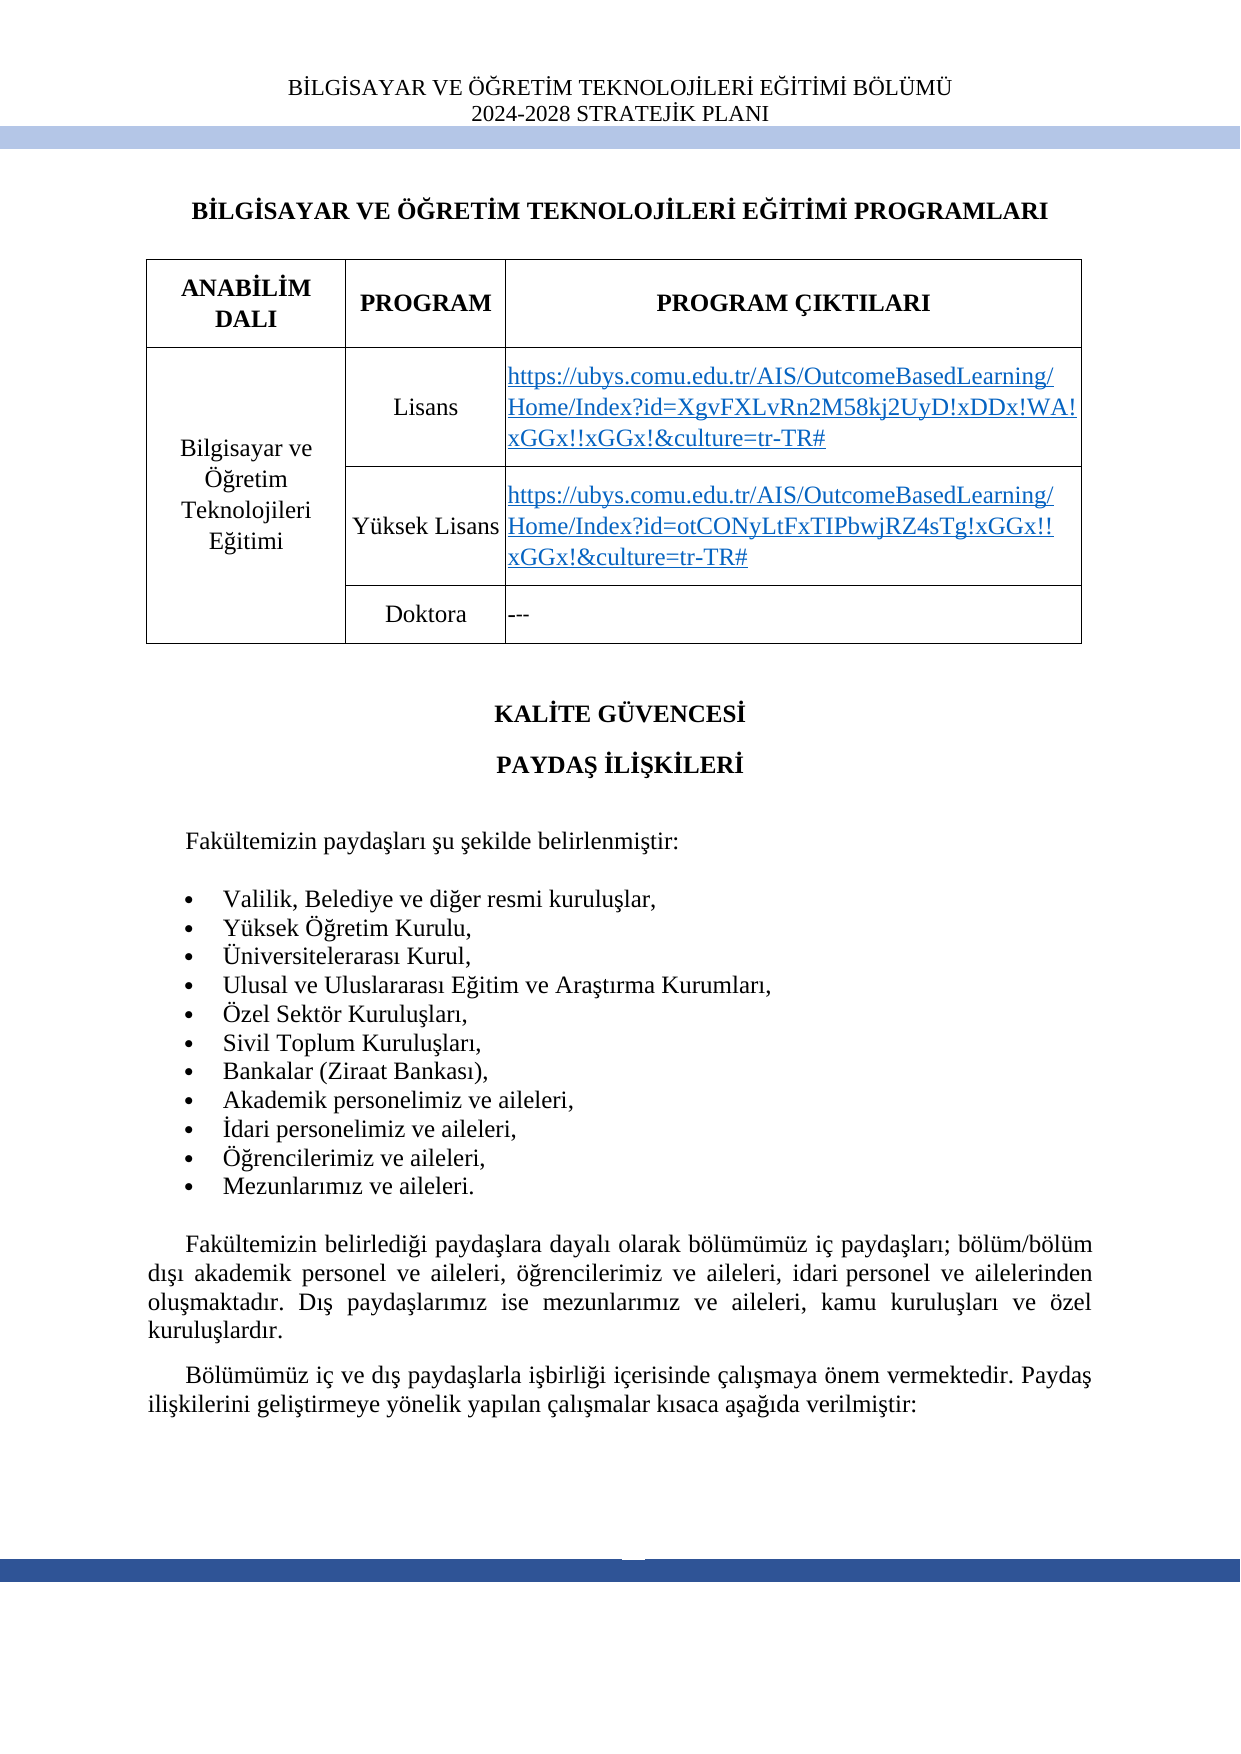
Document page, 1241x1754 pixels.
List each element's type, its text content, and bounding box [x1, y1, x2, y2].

list Bankalar (Ziraat Bankası), [185, 1056, 1093, 1085]
table_cell Doktora [346, 586, 505, 642]
table_cell Lisans [346, 348, 505, 466]
list Özel Sektör Kuruluşları, [185, 999, 1093, 1028]
list Öğrencilerimiz ve aileleri, [185, 1143, 1093, 1171]
text Bölümümüz iç ve dış paydaşlarla işbirliği içerisinde çalışmaya önem vermektedir. Paydaş ilişkilerini geliştirmeye yönelik yapılan çalışmalar kısaca aşağıda verilmiştir: [148, 1360, 1093, 1417]
list Yüksek Öğretim Kurulu, [185, 913, 1093, 941]
table_cell Bilgisayar ve Öğretim Teknolojileri Eğitimi [147, 348, 345, 642]
table_cell https://ubys.comu.edu.tr/AIS/OutcomeBasedLearning/Home/Index?id=XgvFXLvRn2M58kj2UyD!xDDx!WA!xGGx!!xGGx!&culture=tr-TR# [506, 348, 1081, 466]
table_header PROGRAM ÇIKTILARI [506, 260, 1081, 347]
text Fakültemizin paydaşları şu şekilde belirlenmiştir: [148, 826, 1093, 855]
list Ulusal ve Uluslararası Eğitim ve Araştırma Kurumları, [185, 970, 1093, 999]
list İdari personelimiz ve aileleri, [185, 1114, 1093, 1143]
table_cell https://ubys.comu.edu.tr/AIS/OutcomeBasedLearning/Home/Index?id=otCONyLtFxTIPbwjRZ4sTg!xGGx!!xGGx!&culture=tr-TR# [506, 467, 1081, 585]
subtitle KALİTE GÜVENCESİ [148, 699, 1093, 727]
text Fakültemizin belirlediği paydaşlara dayalı olarak bölümümüz iç paydaşları; bölüm/bölüm dışı akademik personel ve aileleri, öğrencilerimiz ve aileleri, idari personel ve ailelerinden oluşmaktadır. Dış paydaşlarımız ise mezunlarımız ve aileleri, kamu kuruluşları ve özel kuruluşlardır. [148, 1229, 1093, 1344]
table_cell Yüksek Lisans [346, 467, 505, 585]
list Valilik, Belediye ve diğer resmi kuruluşlar, [185, 884, 1093, 913]
table_header ANABİLİM DALI [147, 260, 345, 347]
table_header PROGRAM [346, 260, 505, 347]
list Sivil Toplum Kuruluşları, [185, 1028, 1093, 1056]
subtitle BİLGİSAYAR VE ÖĞRETİM TEKNOLOJİLERİ EĞİTİMİ PROGRAMLARI [148, 196, 1093, 225]
list Akademik personelimiz ve aileleri, [185, 1085, 1093, 1114]
list Mezunlarımız ve aileleri. [185, 1171, 1093, 1200]
table_cell --- [506, 586, 1081, 642]
list Üniversitelerarası Kurul, [185, 941, 1093, 970]
subtitle PAYDAŞ İLİŞKİLERİ [148, 751, 1093, 779]
